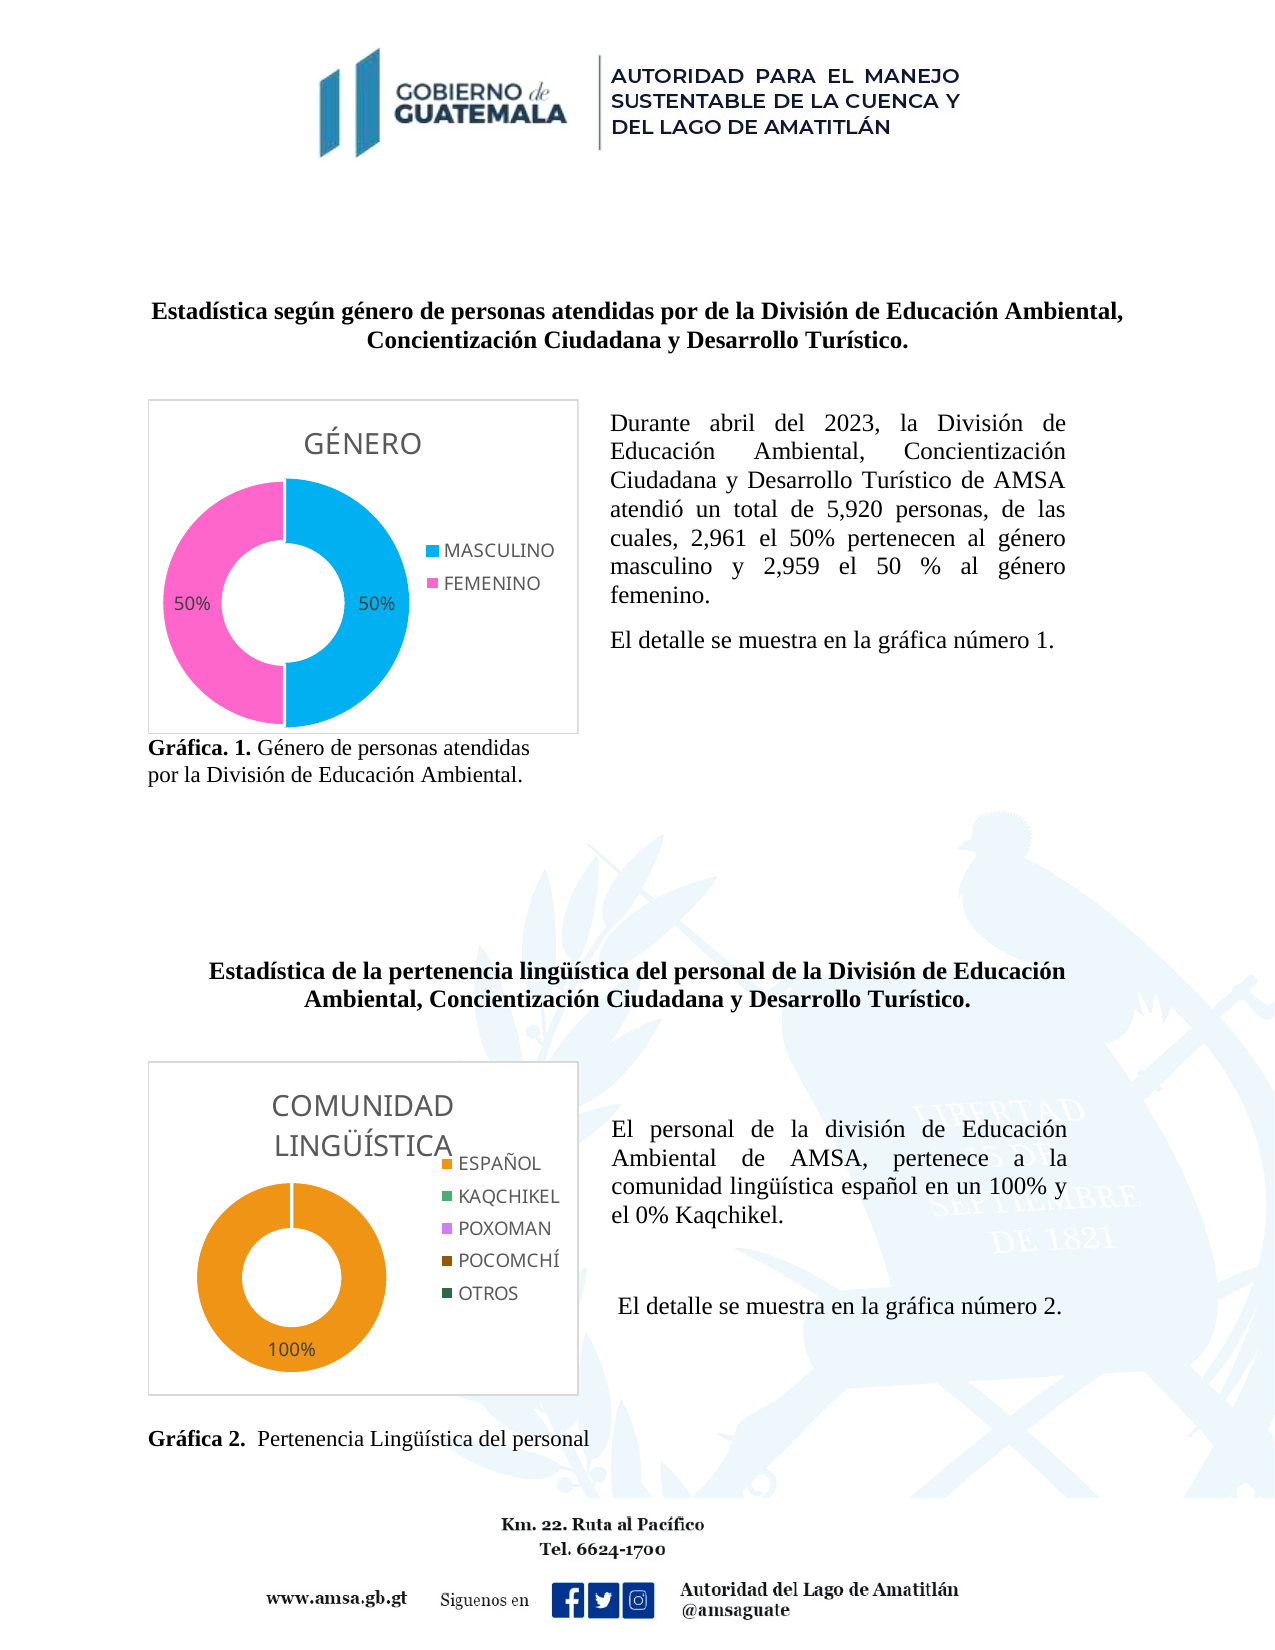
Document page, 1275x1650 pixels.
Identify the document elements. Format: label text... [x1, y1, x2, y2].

text Gráfica. 1. Género de personas atendidas [148, 734, 1127, 761]
picture [371, 759, 1275, 1498]
picture [0, 1507, 1248, 1641]
subtitle Estadística de la pertenencia lingüística del personal de la División de Educación Ambiental, Concientización Ciudadana y Desarrollo Turístico. [148, 956, 1127, 1013]
picture [301, 18, 969, 171]
subtitle Estadística según género de personas atendidas por de la División de Educación Ambiental, Concientización Ciudadana y Desarrollo Turístico. [148, 296, 1127, 354]
text por la División de Educación Ambiental. [148, 761, 1127, 787]
text Gráfica 2. Pertenencia Lingüística del personal [148, 1425, 1127, 1451]
